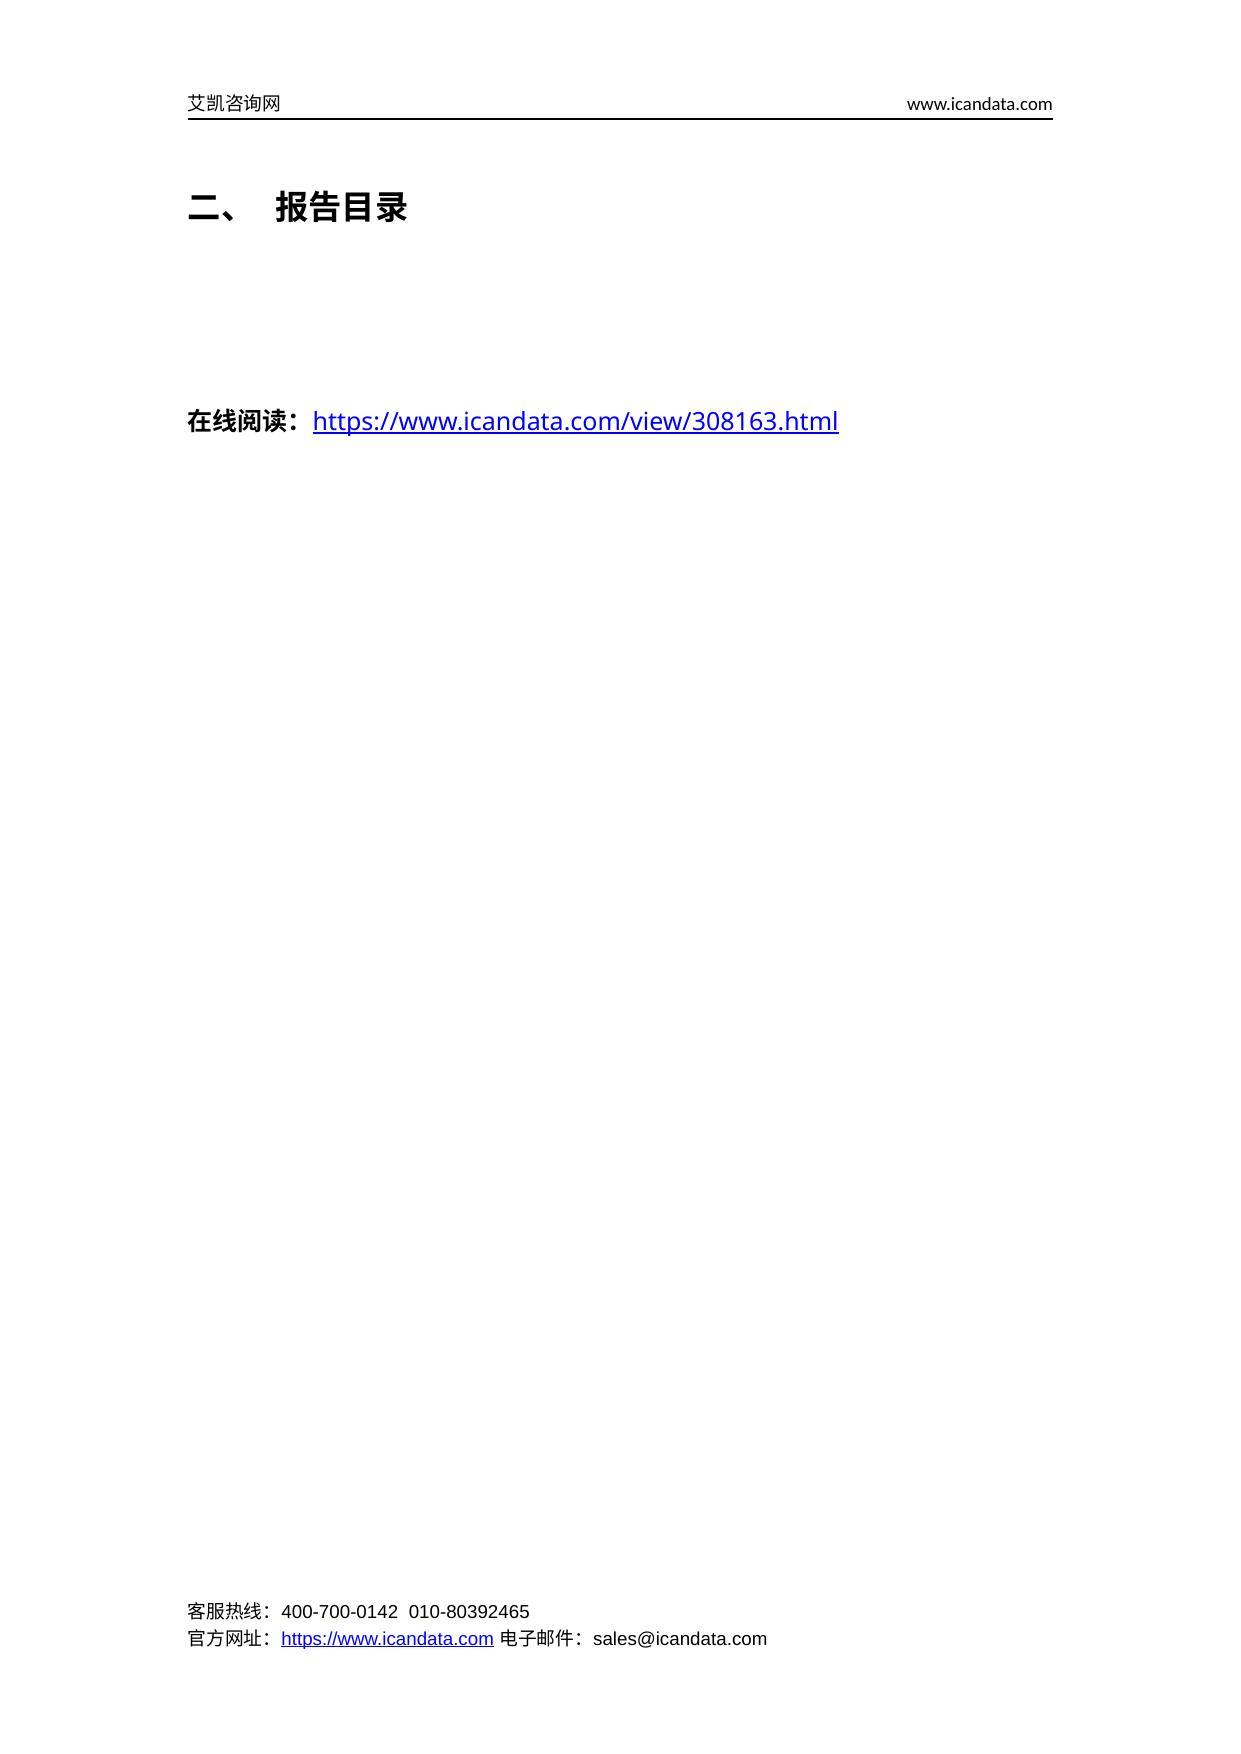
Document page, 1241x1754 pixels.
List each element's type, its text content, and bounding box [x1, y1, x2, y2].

subtitle 报告目录 [187, 172, 1053, 237]
text 在线阅读：https://www.icandata.com/view/308163.html [187, 387, 1053, 452]
